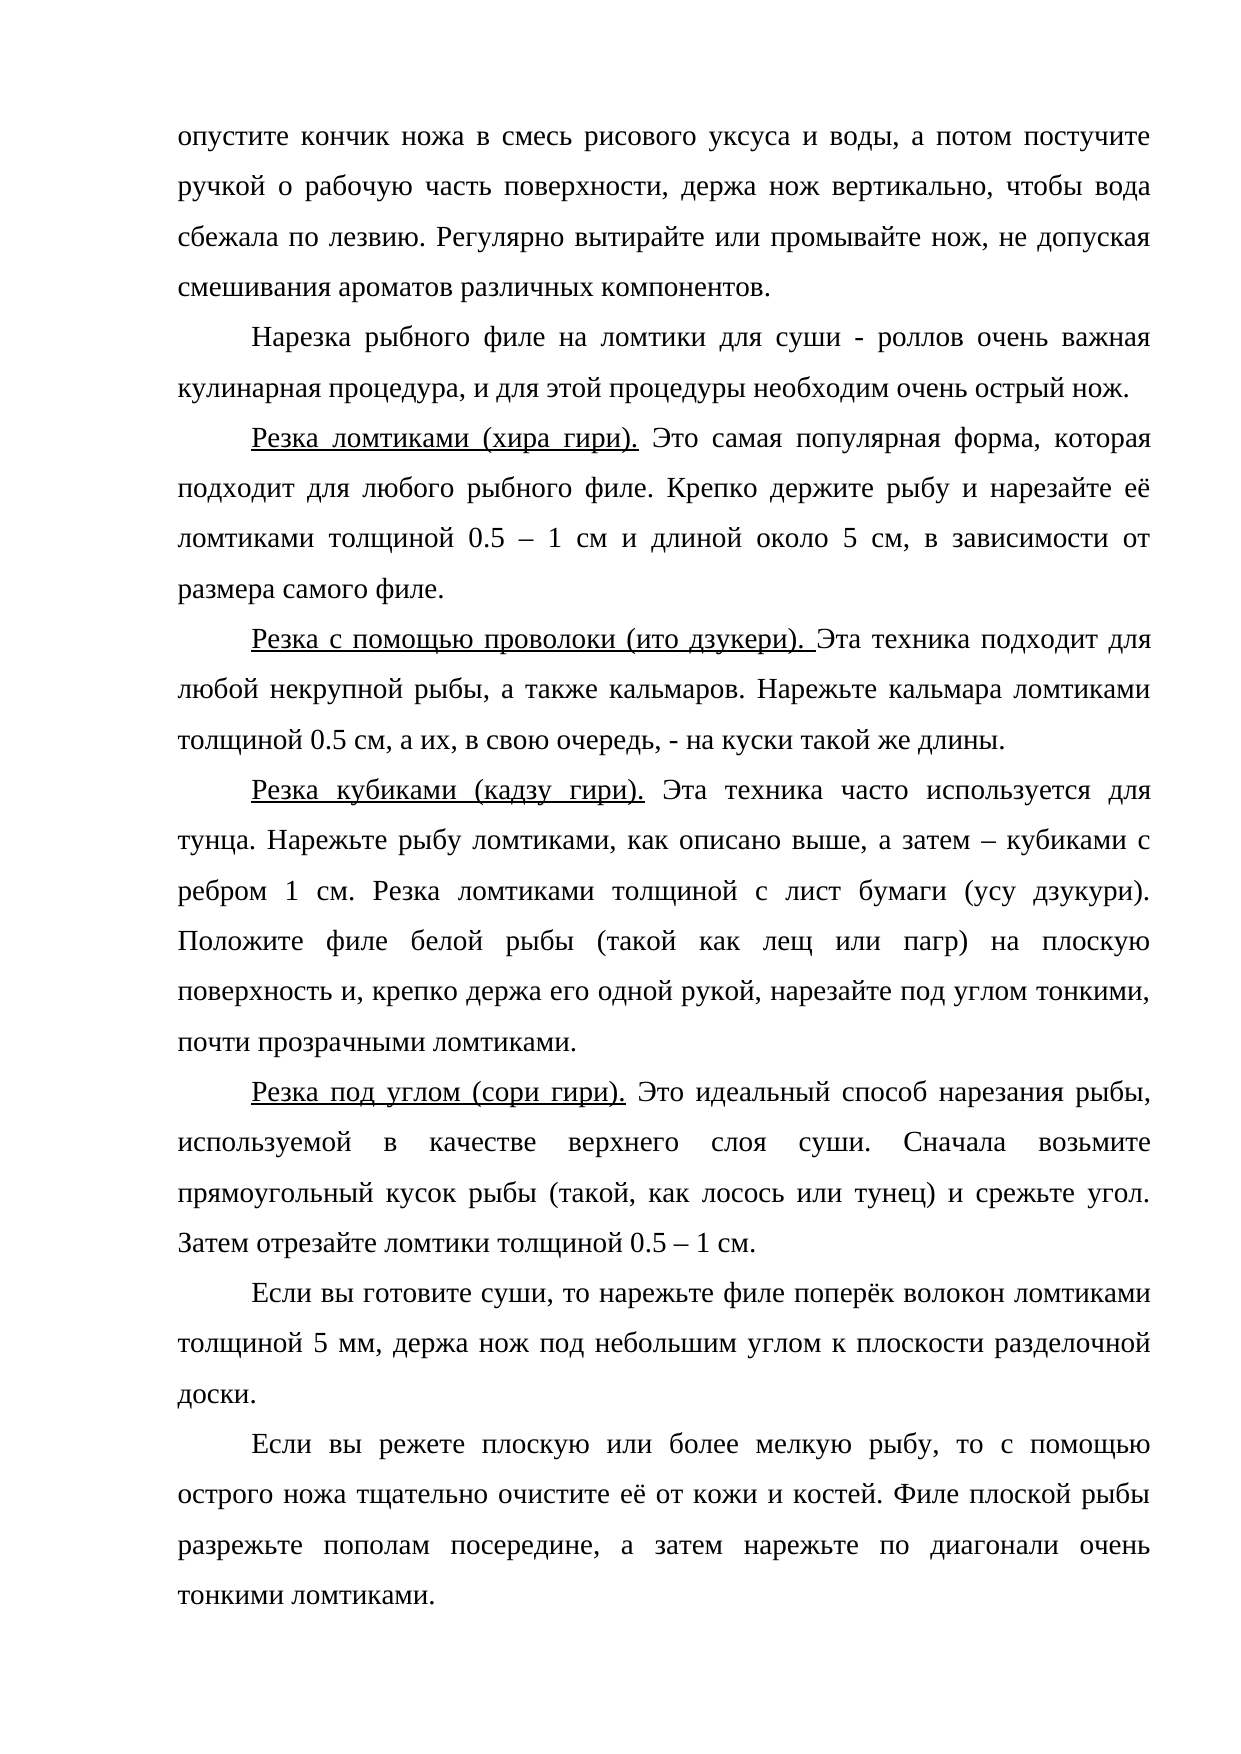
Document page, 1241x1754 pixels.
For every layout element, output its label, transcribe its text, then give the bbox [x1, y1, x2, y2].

text Нарезка рыбного филе на ломтики для суши - роллов очень важная кулинарная процедура, и для этой процедуры необходим очень острый нож. [177, 319, 1152, 403]
text Резка с помощью проволоки (ито дзукери). Эта техника подходит для любой некрупной рыбы, а также кальмаров. Нарежьте кальмара ломтиками толщиной , а их, в свою очередь, - на куски такой же длины. [177, 621, 1152, 755]
text Если вы готовите суши, то нарежьте филе поперёк волокон ломтиками толщиной , держа нож под небольшим углом к плоскости разделочной доски. [177, 1275, 1152, 1409]
text Резка ломтиками (хира гири). Это самая популярная форма, которая подходит для любого рыбного филе. Крепко держите рыбу и нарезайте её ломтиками толщиной 0.5 – и длиной около , в зависимости от размера самого филе. [177, 420, 1152, 604]
text Резка кубиками (кадзу гири). Эта техника часто используется для тунца. Нарежьте рыбу ломтиками, как описано выше, а затем – кубиками с ребром . Резка ломтиками толщиной с лист бумаги (усу дзукури). Положите филе белой рыбы (такой как лещ или пагр) на плоскую поверхность и, крепко держа его одной рукой, нарезайте под углом тонкими, почти прозрачными ломтиками. [177, 772, 1152, 1057]
text Резка под углом (сори гири). Это идеальный способ нарезания рыбы, используемой в качестве верхнего слоя суши. Сначала возьмите прямоугольный кусок рыбы (такой, как лосось или тунец) и срежьте угол. Затем отрезайте ломтики толщиной 0.5 – . [177, 1074, 1152, 1258]
text Если вы режете плоскую или более мелкую рыбу, то с помощью острого ножа тщательно очистите её от кожи и костей. Филе плоской рыбы разрежьте пополам посередине, а затем нарежьте по диагонали очень тонкими ломтиками. [177, 1426, 1152, 1611]
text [177, 118, 1152, 303]
